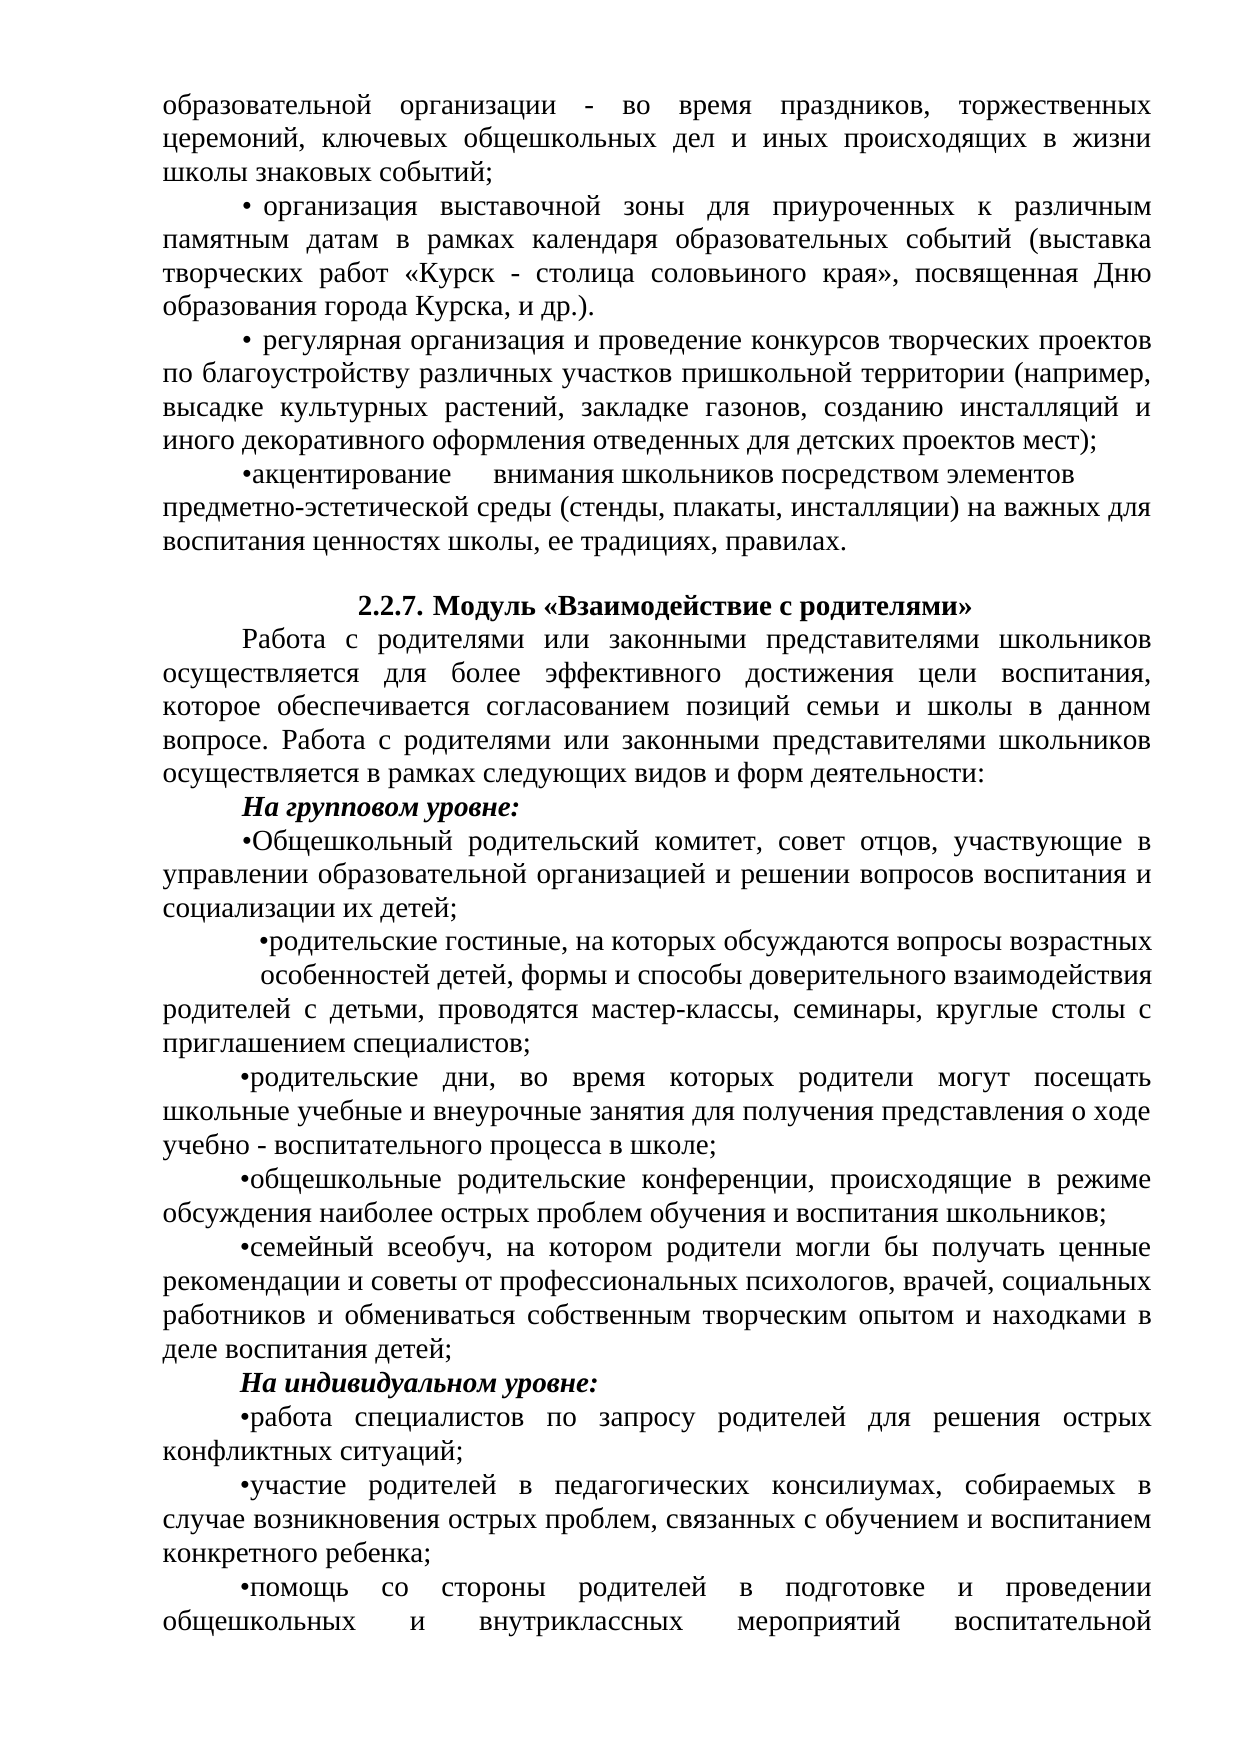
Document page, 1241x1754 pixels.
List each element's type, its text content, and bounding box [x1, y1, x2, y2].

text предметно-эстетической среды (стенды, плакаты, инсталляции) на важных для воспитания ценностях школы, ее традициях, правилах. [162, 490, 1152, 557]
text •Общешкольный родительский комитет, совет отцов, участвующие в управлении образовательной организацией и решении вопросов воспитания и социализации их детей; [162, 823, 1152, 924]
list Модуль «Взаимодействие с родителями» [358, 588, 1152, 622]
text •участие родителей в педагогических консилиумах, собираемых в случае возникновения острых проблем, связанных с обучением и воспитанием конкретного ребенка; [162, 1467, 1152, 1569]
text •семейный всеобуч, на котором родители могли бы получать ценные рекомендации и советы от профессиональных психологов, врачей, социальных работников и обмениваться собственным творческим опытом и находками в деле воспитания детей; [162, 1229, 1152, 1365]
list организация выставочной зоны для приуроченных к различным памятным датам в рамках календаря образовательных событий (выставка творческих работ «Курск - столица соловьиного края», посвященная Дню образования города Курска, и др.). [162, 188, 1152, 322]
text На групповом уровне: [162, 789, 1152, 823]
text •родительские гостиные, на которых обсуждаются вопросы возрастных особенностей детей, формы и способы доверительного взаимодействия [162, 924, 1152, 992]
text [162, 1569, 1152, 1637]
text На индивидуальном уровне: [162, 1365, 1152, 1399]
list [162, 87, 1152, 188]
text •акцентирование внимания школьников посредством элементов [162, 456, 1152, 490]
text родителей с детьми, проводятся мастер-классы, семинары, круглые столы с приглашением специалистов; [162, 992, 1152, 1059]
list регулярная организация и проведение конкурсов творческих проектов по благоустройству различных участков пришкольной территории (например, высадке культурных растений, закладке газонов, созданию инсталляций и иного декоративного оформления отведенных для детских проектов мест); [162, 322, 1152, 456]
text •работа специалистов по запросу родителей для решения острых конфликтных ситуаций; [162, 1399, 1152, 1467]
text Работа с родителями или законными представителями школьников осуществляется для более эффективного достижения цели воспитания, которое обеспечивается согласованием позиций семьи и школы в данном вопросе. Работа с родителями или законными представителями школьников осуществляется в рамках следующих видов и форм деятельности: [162, 622, 1152, 789]
text •общешкольные родительские конференции, происходящие в режиме обсуждения наиболее острых проблем обучения и воспитания школьников; [162, 1161, 1152, 1229]
text •родительские дни, во время которых родители могут посещать школьные учебные и внеурочные занятия для получения представления о ходе учебно - воспитательного процесса в школе; [162, 1059, 1152, 1161]
